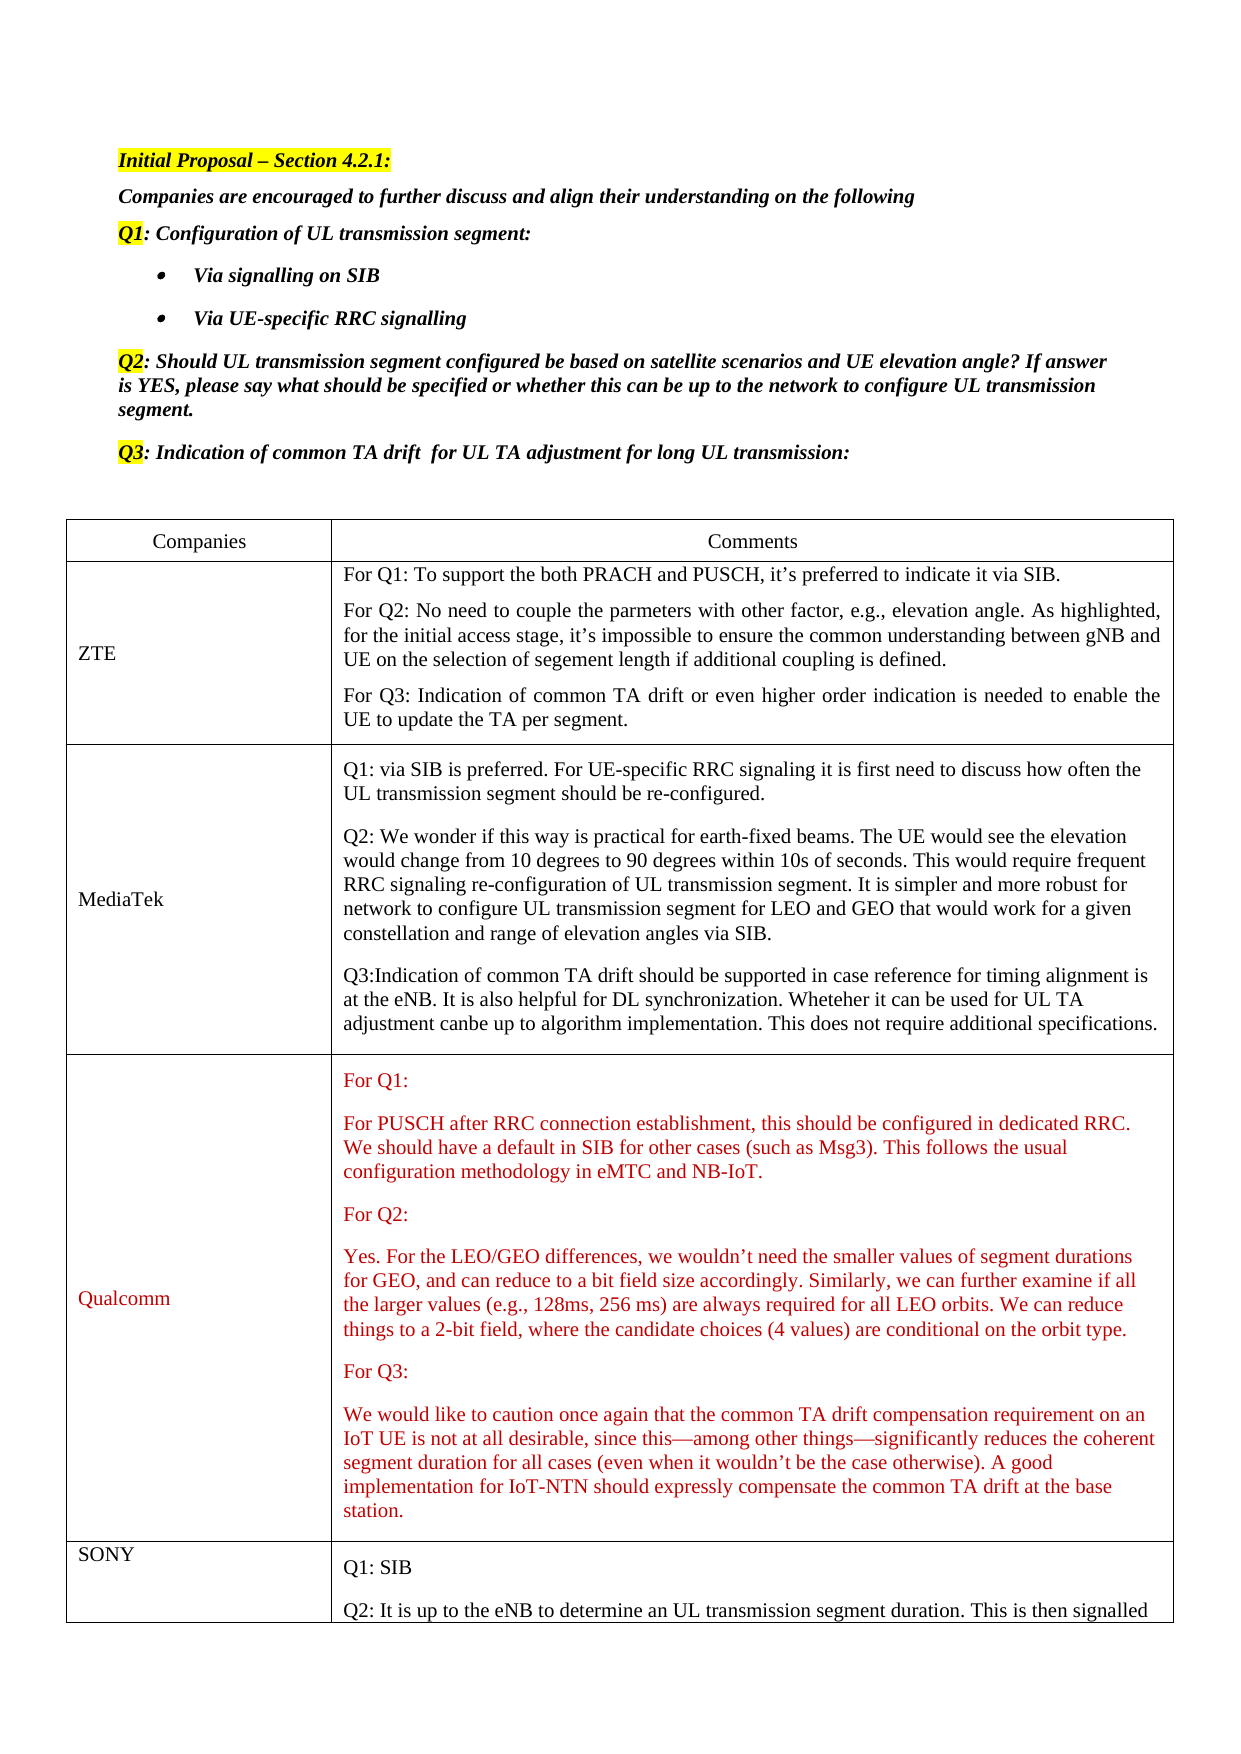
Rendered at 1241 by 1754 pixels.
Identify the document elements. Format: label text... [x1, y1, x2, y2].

text Q1: Configuration of UL transmission segment: [143, 221, 1122, 245]
table_cell SONY [67, 1542, 331, 1622]
table_cell For Q1: To support the both PRACH and PUSCH, it’s preferred to indicate it via SIB. For Q2: No need to couple the parmeters with other factor, e.g., elevation angle. As highlighted, for the initial access stage, it’s impossible to ensure the common understanding between gNB and UE on the selection of segement length if additional coupling is defined. For Q3: Indication of common TA drift or even higher order indication is needed to enable the UE to update the TA per segment. [332, 562, 1173, 744]
table_cell MediaTek [67, 745, 331, 1054]
table_cell Qualcomm [67, 1055, 331, 1541]
table_header Companies [67, 520, 331, 561]
list Via UE-specific RRC signalling [156, 306, 1122, 330]
text Initial Proposal – Section 4.2.1: [118, 147, 1122, 172]
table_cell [332, 1542, 1173, 1622]
table_cell ZTE [67, 562, 331, 744]
text Q2: Should UL transmission segment configured be based on satellite scenarios and UE elevation angle? If answer is YES, please say what should be specified or whether this can be up to the network to configure UL transmission segment. [118, 349, 1122, 421]
text Companies are encouraged to further discuss and align their understanding on the following [118, 184, 1122, 208]
text Q3: Indication of common TA drift for UL TA adjustment for long UL transmission: [143, 440, 1122, 464]
list Via signalling on SIB [156, 263, 1122, 287]
table_cell Q1: via SIB is preferred. For UE-specific RRC signaling it is first need to discuss how often the UL transmission segment should be re-configured. Q2: We wonder if this way is practical for earth-fixed beams. The UE would see the elevation would change from 10 degrees to 90 degrees within 10s of seconds. This would require frequent RRC signaling re-configuration of UL transmission segment. It is simpler and more robust for network to configure UL transmission segment for LEO and GEO that would work for a given constellation and range of elevation angles via SIB. Q3:Indication of common TA drift should be supported in case reference for timing alignment is at the eNB. It is also helpful for DL synchronization. Wheteher it can be used for UL TA adjustment canbe up to algorithm implementation. This does not require additional specifications. [332, 745, 1173, 1054]
table_cell For Q1: For PUSCH after RRC connection establishment, this should be configured in dedicated RRC. We should have a default in SIB for other cases (such as Msg3). This follows the usual configuration methodology in eMTC and NB-IoT. For Q2: Yes. For the LEO/GEO differences, we wouldn’t need the smaller values of segment durations for GEO, and can reduce to a bit field size accordingly. Similarly, we can further examine if all the larger values (e.g., 128ms, 256 ms) are always required for all LEO orbits. We can reduce things to a 2-bit field, where the candidate choices (4 values) are conditional on the orbit type. For Q3: We would like to caution once again that the common TA drift compensation requirement on an IoT UE is not at all desirable, since this—among other things—significantly reduces the coherent segment duration for all cases (even when it wouldn’t be the case otherwise). A good implementation for IoT-NTN should expressly compensate the common TA drift at the base station. [332, 1055, 1173, 1541]
table_header Comments [332, 520, 1173, 561]
